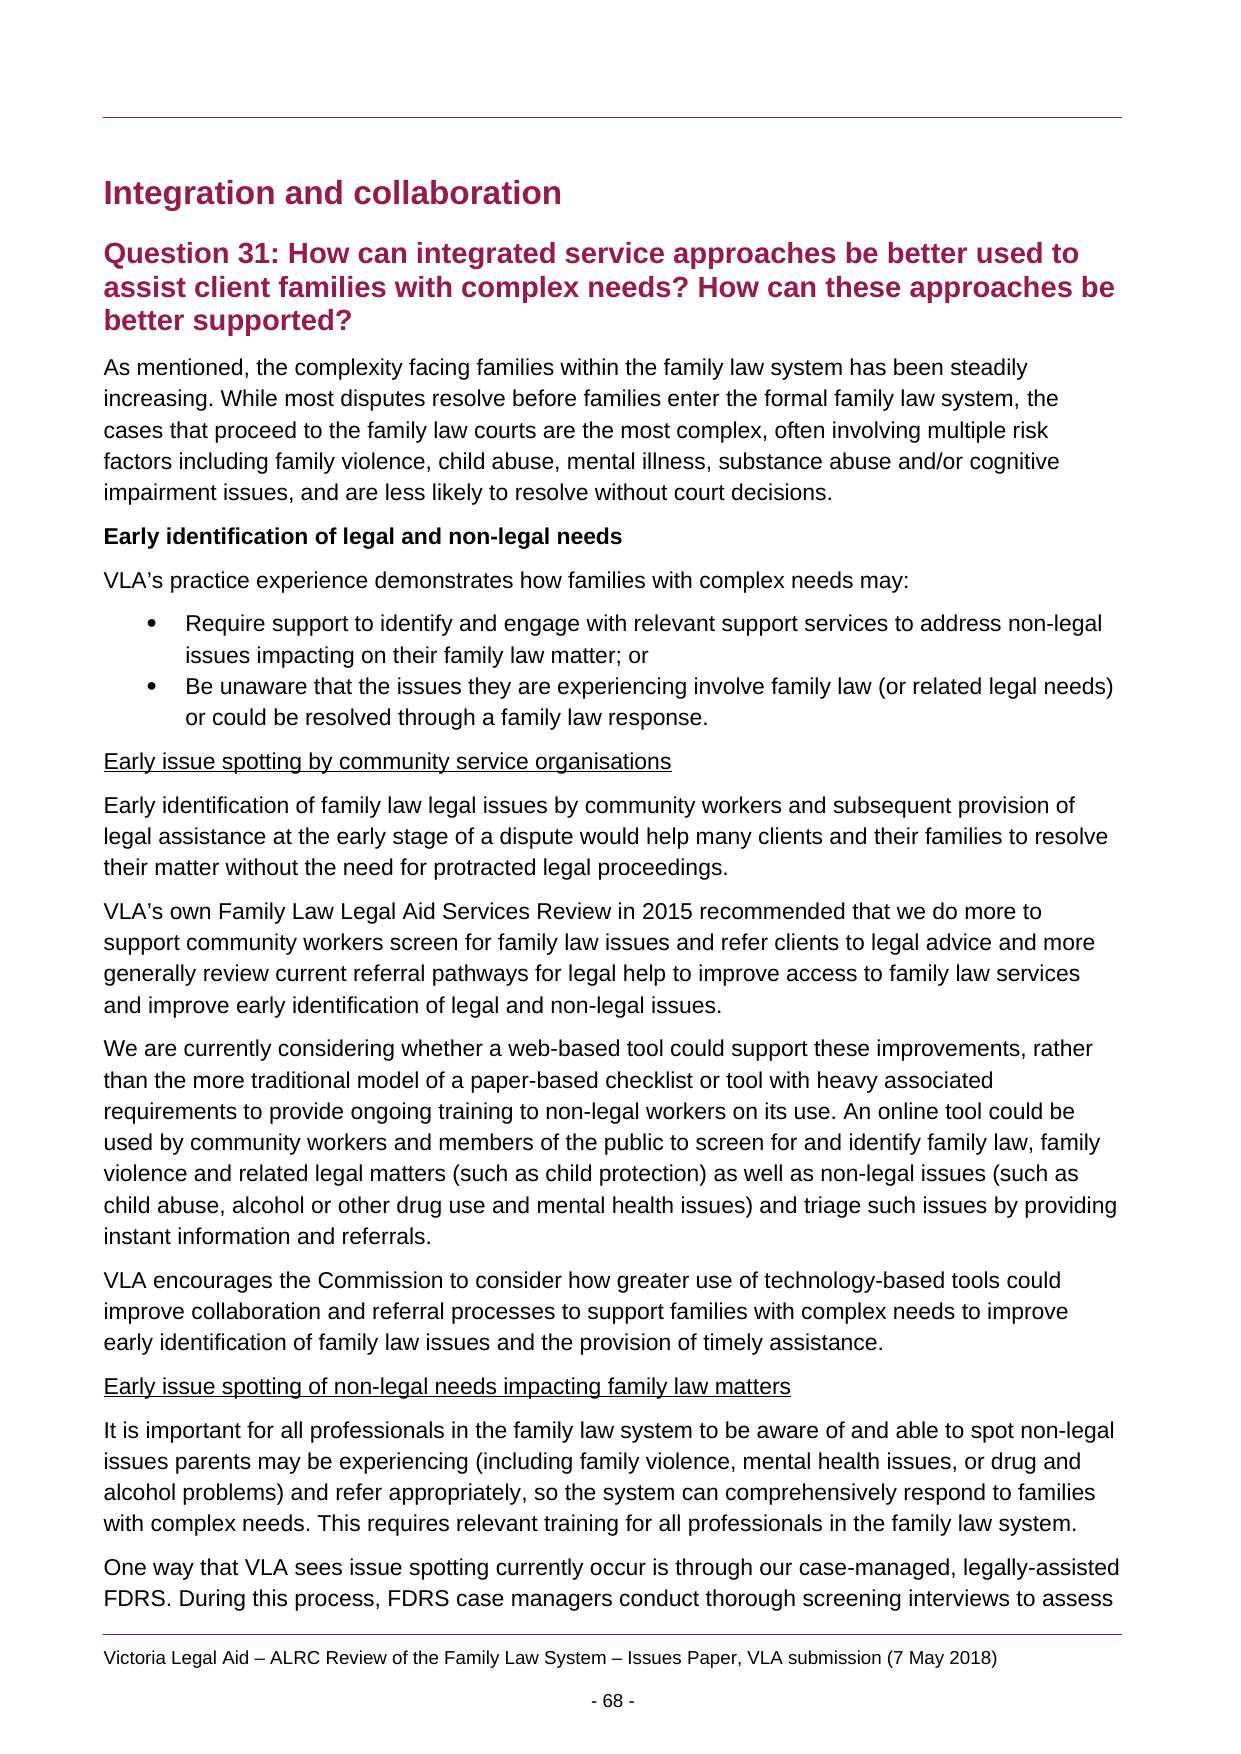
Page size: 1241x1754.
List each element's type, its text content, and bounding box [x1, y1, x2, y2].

text Early identification of family law legal issues by community workers and subsequent provision of legal assistance at the early stage of a dispute would help many clients and their families to resolve their matter without the need for protracted legal proceedings. [103, 787, 1122, 881]
text Early issue spotting by community service organisations [103, 743, 1122, 774]
subtitle Question 31: How can integrated service approaches be better used to assist client families with complex needs? How can these approaches be better supported? [103, 236, 1122, 337]
subtitle Early identification of legal and non-legal needs [103, 518, 1122, 549]
text It is important for all professionals in the family law system to be aware of and able to spot non-legal issues parents may be experiencing (including family violence, mental health issues, or drug and alcohol problems) and refer appropriately, so the system can comprehensively respond to families with complex needs. This requires relevant training for all professionals in the family law system. [103, 1412, 1122, 1537]
list Require support to identify and engage with relevant support services to address non-legal issues impacting on their family law matter; or [148, 606, 1122, 668]
list Be unaware that the issues they are experiencing involve family law (or related legal needs) or could be resolved through a family law response. [148, 668, 1122, 731]
text Early issue spotting of non-legal needs impacting family law matters [103, 1368, 1122, 1399]
text As mentioned, the complexity facing families within the family law system has been steadily increasing. While most disputes resolve before families enter the formal family law system, the cases that proceed to the family law courts are the most complex, often involving multiple risk factors including family violence, child abuse, mental illness, substance abuse and/or cognitive impairment issues, and are less likely to resolve without court decisions. [103, 349, 1122, 506]
text VLA’s practice experience demonstrates how families with complex needs may: [103, 562, 1122, 593]
text We are currently considering whether a web-based tool could support these improvements, rather than the more traditional model of a paper-based checklist or tool with heavy associated requirements to provide ongoing training to non-legal workers on its use. An online tool could be used by community workers and members of the public to screen for and identify family law, family violence and related legal matters (such as child protection) as well as non-legal issues (such as child abuse, alcohol or other drug use and mental health issues) and triage such issues by providing instant information and referrals. [103, 1031, 1122, 1249]
text VLA encourages the Commission to consider how greater use of technology-based tools could improve collaboration and referral processes to support families with complex needs to improve early identification of family law issues and the provision of timely assistance. [103, 1262, 1122, 1356]
text VLA’s own Family Law Legal Aid Services Review in 2015 recommended that we do more to support community workers screen for family law issues and refer clients to legal advice and more generally review current referral pathways for legal help to improve access to family law services and improve early identification of legal and non-legal issues. [103, 893, 1122, 1018]
subtitle Integration and collaboration [103, 173, 1122, 211]
